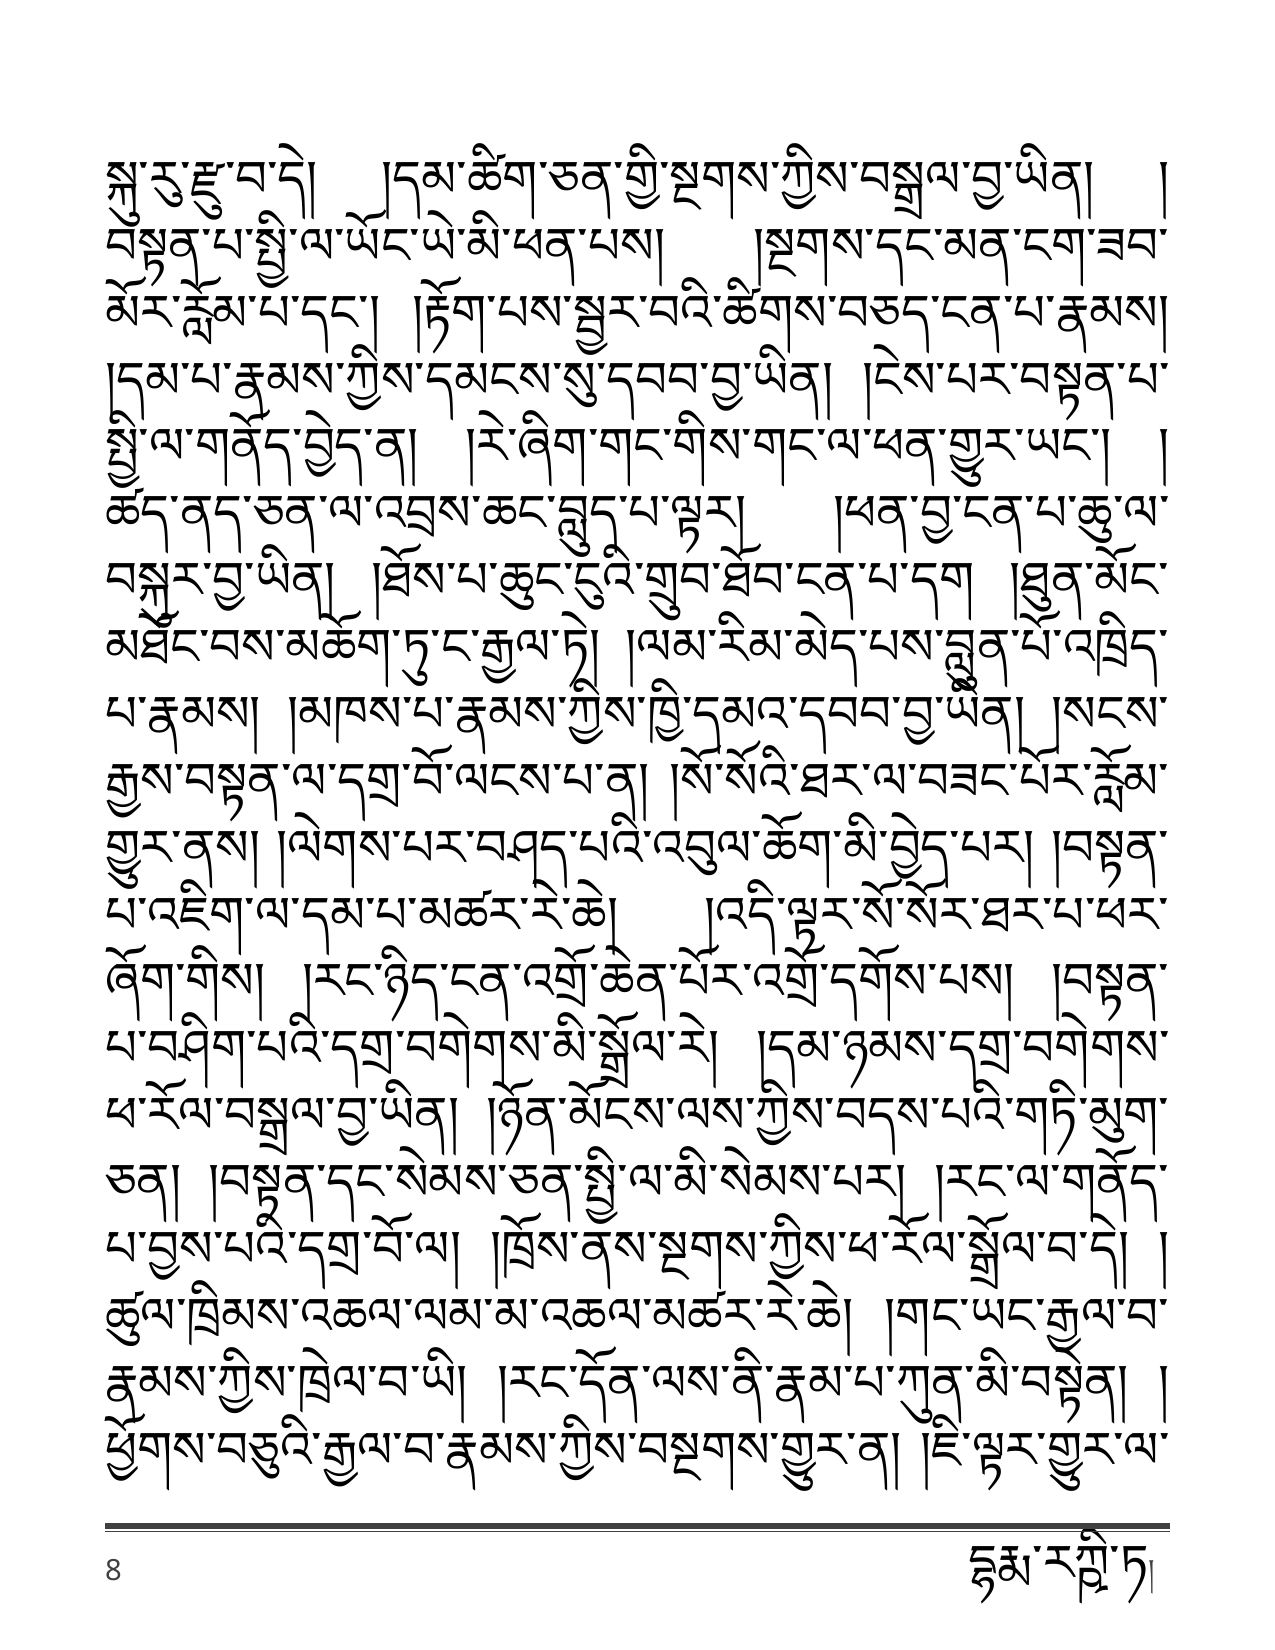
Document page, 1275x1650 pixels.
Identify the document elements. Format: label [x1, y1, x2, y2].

text [105, 150, 1170, 1479]
